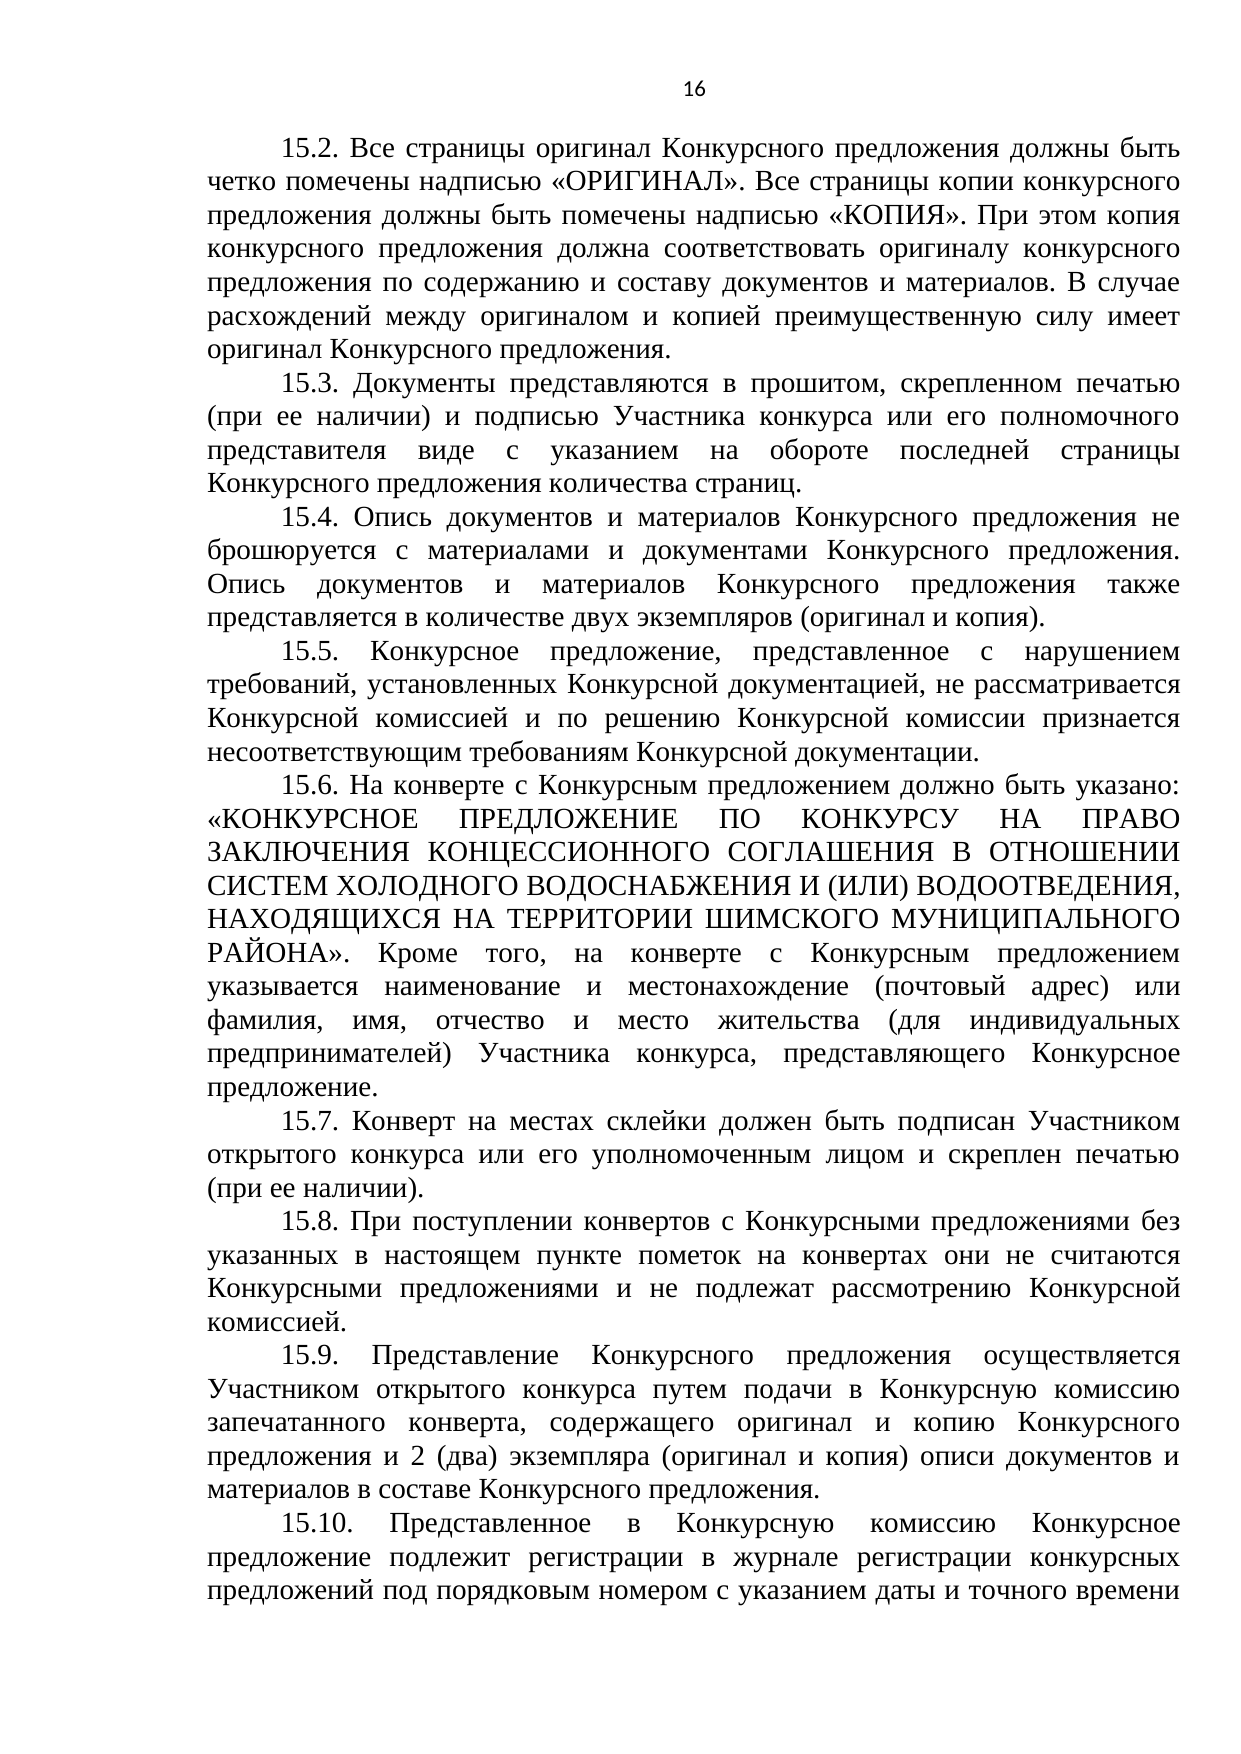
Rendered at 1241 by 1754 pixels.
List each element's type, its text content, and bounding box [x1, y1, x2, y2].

list 15.3. Документы представляются в прошитом, скрепленном печатью (при ее наличии) и подписью Участника конкурса или его полномочного представителя виде с указанием на обороте последней страницы Конкурсного предложения количества страниц. [207, 365, 1181, 499]
list 15.6. На конверте с Конкурсным предложением должно быть указано: «КОНКУРСНОЕ ПРЕДЛОЖЕНИЕ ПО КОНКУРСУ НА ПРАВО ЗАКЛЮЧЕНИЯ КОНЦЕССИОННОГО СОГЛАШЕНИЯ В ОТНОШЕНИИ СИСТЕМ ХОЛОДНОГО ВОДОСНАБЖЕНИЯ И (ИЛИ) ВОДООТВЕДЕНИЯ, НАХОДЯЩИХСЯ НА ТЕРРИТОРИИ ШИМСКОГО МУНИЦИПАЛЬНОГО РАЙОНА». Кроме того, на конверте с Конкурсным предложением указывается наименование и местонахождение (почтовый адрес) или фамилия, имя, отчество и место жительства (для индивидуальных предпринимателей) Участника конкурса, представляющего Конкурсное предложение. [207, 767, 1181, 1103]
list 15.5. Конкурсное предложение, представленное с нарушением требований, установленных Конкурсной документацией, не рассматривается Конкурсной комиссией и по решению Конкурсной комиссии признается несоответствующим требованиям Конкурсной документации. [207, 633, 1181, 767]
list 15.7. Конверт на местах склейки должен быть подписан Участником открытого конкурса или его уполномоченным лицом и скреплен печатью (при ее наличии). [207, 1103, 1181, 1203]
list 15.4. Опись документов и материалов Конкурсного предложения не брошюруется с материалами и документами Конкурсного предложения. Опись документов и материалов Конкурсного предложения также представляется в количестве двух экземпляров (оригинал и копия). [207, 499, 1181, 633]
list 15.2. Все страницы оригинал Конкурсного предложения должны быть четко помечены надписью «ОРИГИНАЛ». Все страницы копии конкурсного предложения должны быть помечены надписью «КОПИЯ». При этом копия конкурсного предложения должна соответствовать оригиналу конкурсного предложения по содержанию и составу документов и материалов. В случае расхождений между оригиналом и копией преимущественную силу имеет оригинал Конкурсного предложения. [207, 130, 1181, 365]
list 15.8. При поступлении конвертов с Конкурсными предложениями без указанных в настоящем пункте пометок на конвертах они не считаются Конкурсными предложениями и не подлежат рассмотрению Конкурсной комиссией. [207, 1203, 1181, 1337]
list 15.9. Представление Конкурсного предложения осуществляется Участником открытого конкурса путем подачи в Конкурсную комиссию запечатанного конверта, содержащего оригинал и копию Конкурсного предложения и 2 (два) экземпляра (оригинал и копия) описи документов и материалов в составе Конкурсного предложения. [207, 1337, 1181, 1505]
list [207, 1505, 1181, 1606]
